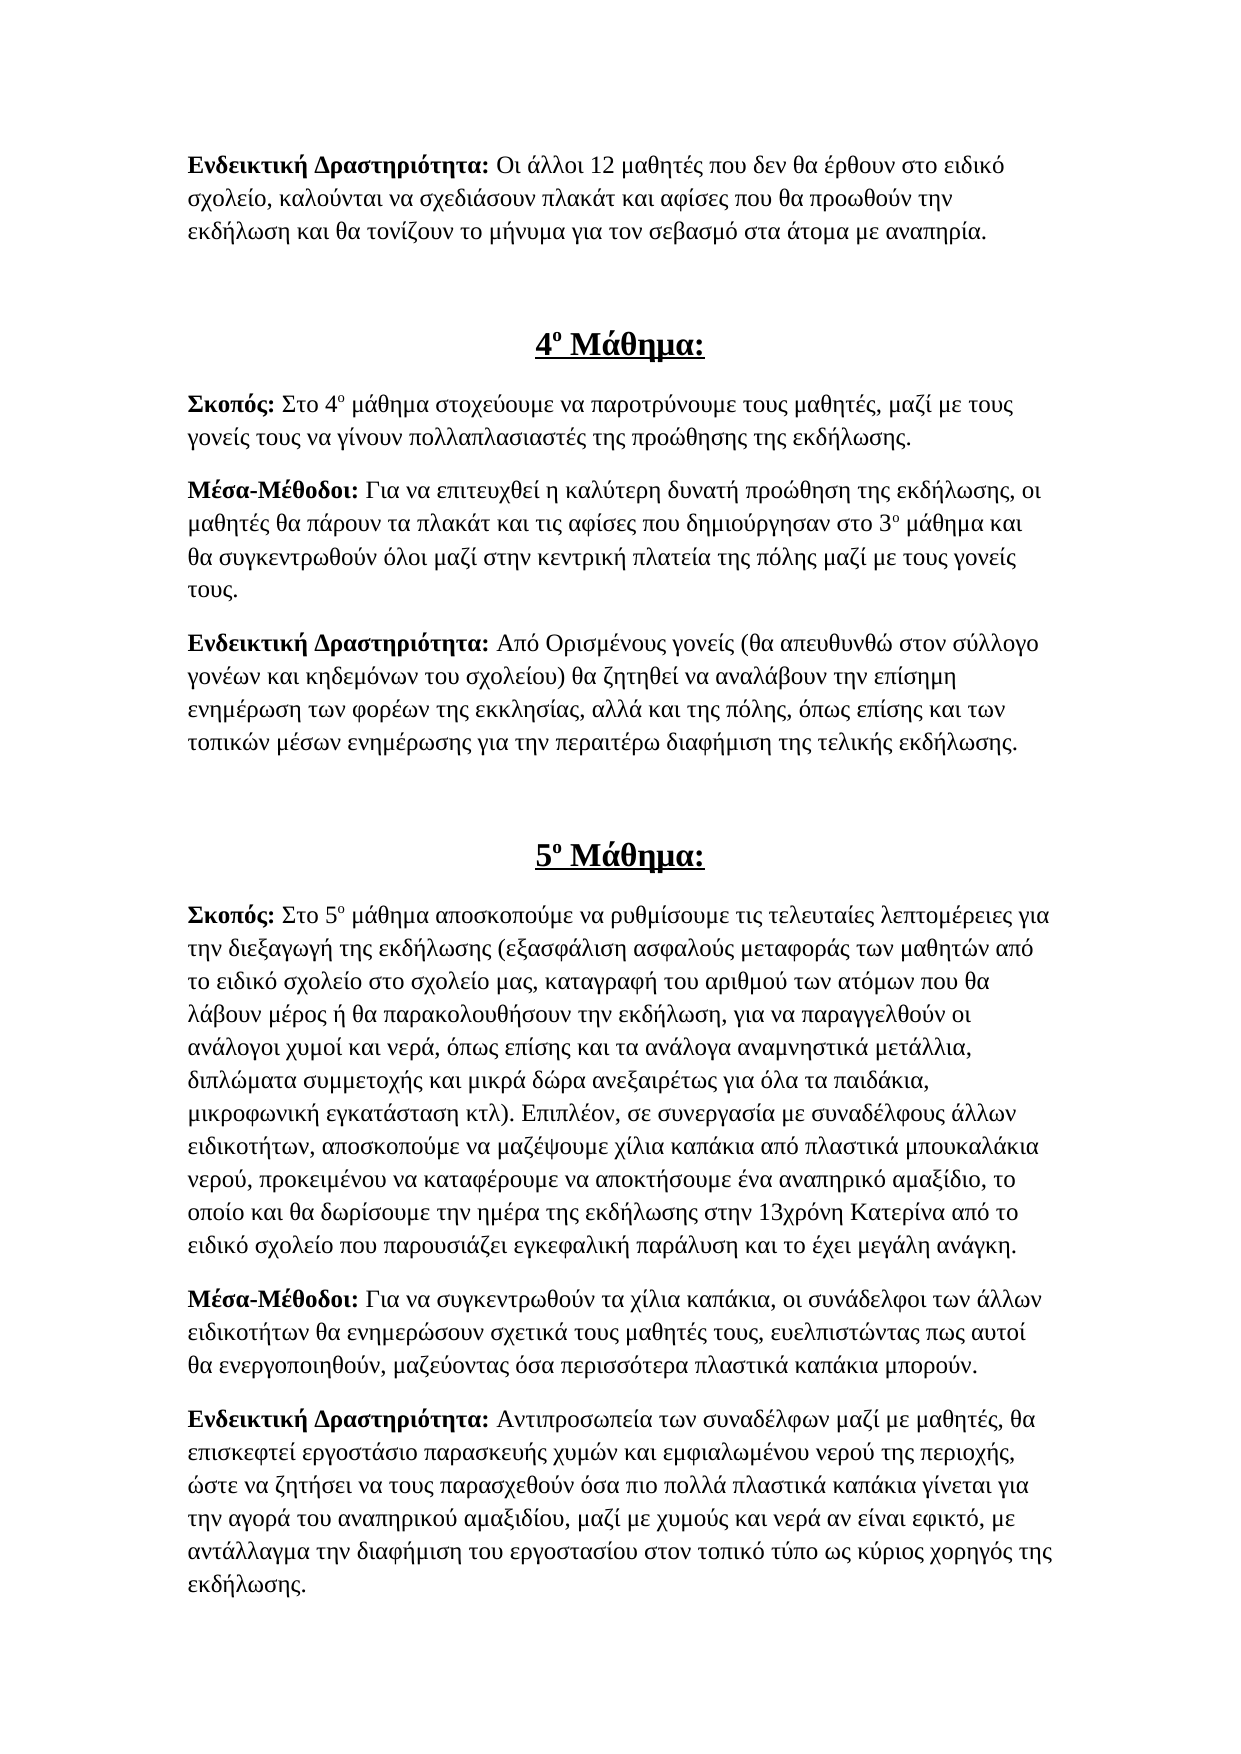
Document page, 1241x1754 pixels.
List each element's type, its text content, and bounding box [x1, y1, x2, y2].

text 4ο Μάθημα: [187, 324, 1053, 362]
text Ενδεικτική Δραστηριότητα: Αντιπροσωπεία των συναδέλφων μαζί με μαθητές, θα επισκεφτεί εργοστάσιο παρασκευής χυμών και εμφιαλωμένου νερού της περιοχής, ώστε να ζητήσει να τους παρασχεθούν όσα πιο πολλά πλαστικά καπάκια γίνεται για την αγορά του αναπηρικού αμαξιδίου, μαζί με χυμούς και νερά αν είναι εφικτό, με αντάλλαγμα την διαφήμιση του εργοστασίου στον τοπικό τύπο ως κύριος χορηγός της εκδήλωσης. [187, 1404, 1053, 1598]
text Ενδεικτική Δραστηριότητα: Οι άλλοι 12 μαθητές που δεν θα έρθουν στο ειδικό σχολείο, καλούνται να σχεδιάσουν πλακάτ και αφίσες που θα προωθούν την εκδήλωση και θα τονίζουν το μήνυμα για τον σεβασμό στα άτομα με αναπηρία. [187, 150, 1053, 245]
text Σκοπός: Στο 4ο μάθημα στοχεύουμε να παροτρύνουμε τους μαθητές, μαζί με τους γονείς τους να γίνουν πολλαπλασιαστές της προώθησης της εκδήλωσης. [187, 389, 1053, 450]
text Ενδεικτική Δραστηριότητα: Από Ορισμένους γονείς (θα απευθυνθώ στον σύλλογο γονέων και κηδεμόνων του σχολείου) θα ζητηθεί να αναλάβουν την επίσημη ενημέρωση των φορέων της εκκλησίας, αλλά και της πόλης, όπως επίσης και των τοπικών μέσων ενημέρωσης για την περαιτέρω διαφήμιση της τελικής εκδήλωσης. [187, 628, 1053, 756]
text 5ο Μάθημα: [187, 835, 1053, 873]
text Μέσα-Μέθοδοι: Για να συγκεντρωθούν τα χίλια καπάκια, οι συνάδελφοι των άλλων ειδικοτήτων θα ενημερώσουν σχετικά τους μαθητές τους, ευελπιστώντας πως αυτοί θα ενεργοποιηθούν, μαζεύοντας όσα περισσότερα πλαστικά καπάκια μπορούν. [187, 1284, 1053, 1379]
text Σκοπός: Στο 5ο μάθημα αποσκοπούμε να ρυθμίσουμε τις τελευταίες λεπτομέρειες για την διεξαγωγή της εκδήλωσης (εξασφάλιση ασφαλούς μεταφοράς των μαθητών από το ειδικό σχολείο στο σχολείο μας, καταγραφή του αριθμού των ατόμων που θα λάβουν μέρος ή θα παρακολουθήσουν την εκδήλωση, για να παραγγελθούν οι ανάλογοι χυμοί και νερά, όπως επίσης και τα ανάλογα αναμνηστικά μετάλλια, διπλώματα συμμετοχής και μικρά δώρα ανεξαιρέτως για όλα τα παιδάκια, μικροφωνική εγκατάσταση κτλ). Επιπλέον, σε συνεργασία με συναδέλφους άλλων ειδικοτήτων, αποσκοπούμε να μαζέψουμε χίλια καπάκια από πλαστικά μπουκαλάκια νερού, προκειμένου να καταφέρουμε να αποκτήσουμε ένα αναπηρικό αμαξίδιο, το οποίο και θα δωρίσουμε την ημέρα της εκδήλωσης στην 13χρόνη Κατερίνα από το ειδικό σχολείο που παρουσιάζει εγκεφαλική παράλυση και το έχει μεγάλη ανάγκη. [187, 900, 1053, 1259]
text Μέσα-Μέθοδοι: Για να επιτευχθεί η καλύτερη δυνατή προώθηση της εκδήλωσης, οι μαθητές θα πάρουν τα πλακάτ και τις αφίσες που δημιούργησαν στο 3ο μάθημα και θα συγκεντρωθούν όλοι μαζί στην κεντρική πλατεία της πόλης μαζί με τους γονείς τους. [187, 476, 1053, 603]
